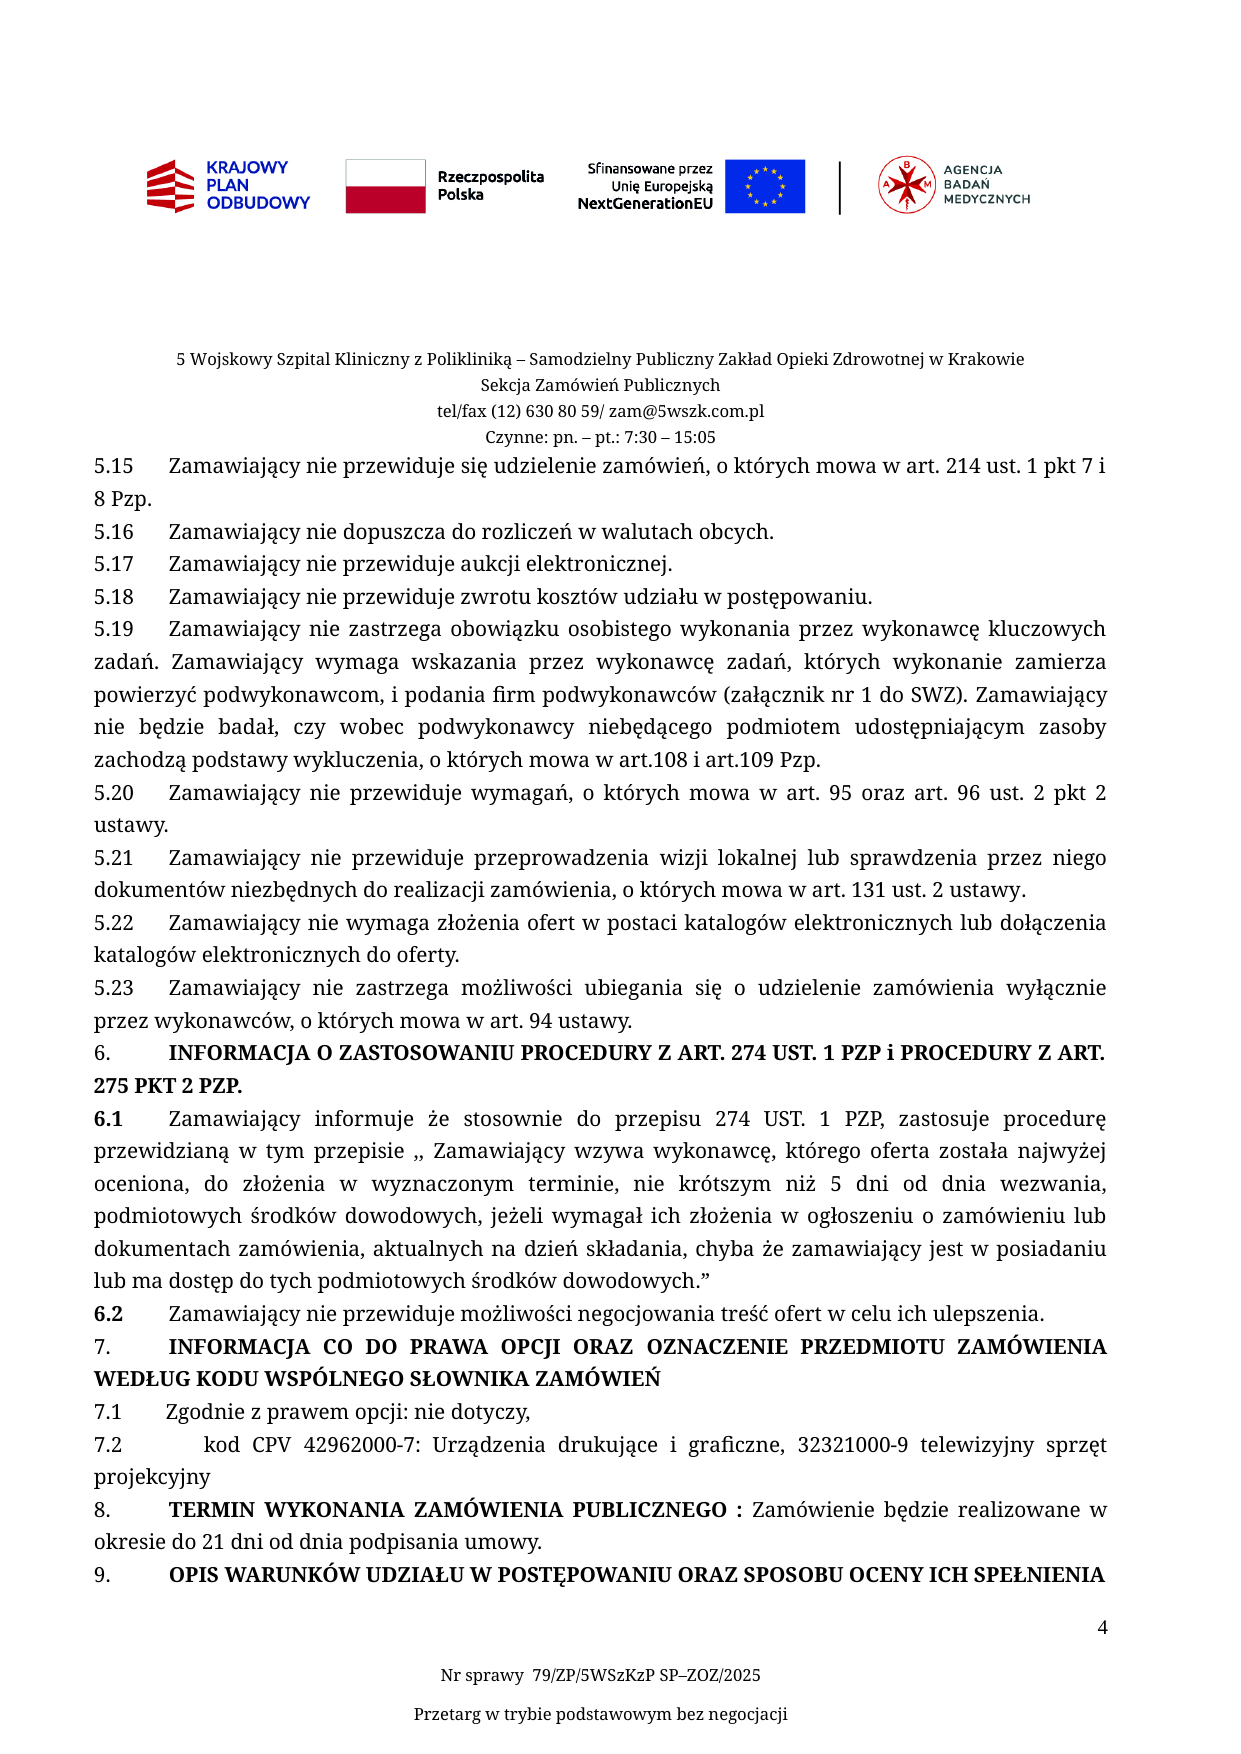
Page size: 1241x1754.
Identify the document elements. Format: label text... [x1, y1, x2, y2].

picture [127, 133, 1074, 240]
list Zamawiający nie zastrzega możliwości ubiegania się o udzielenie zamówienia wyłącznie przez wykonawców, o których mowa w art. 94 ustawy. [94, 973, 1107, 1034]
text 7.2 kod CPV 42962000-7: Urządzenia drukujące i graficzne, 32321000-9 telewizyjny sprzęt projekcyjny [94, 1430, 1107, 1491]
list TERMIN WYKONANIA ZAMÓWIENIA PUBLICZNEGO : Zamówienie będzie realizowane w okresie do 21 dni od dnia podpisania umowy. [94, 1495, 1107, 1556]
list Zamawiający nie zastrzega obowiązku osobistego wykonania przez wykonawcę kluczowych zadań. Zamawiający wymaga wskazania przez wykonawcę zadań, których wykonanie zamierza powierzyć podwykonawcom, i podania firm podwykonawców (załącznik nr 1 do SWZ). Zamawiający nie będzie badał, czy wobec podwykonawcy niebędącego podmiotem udostępniającym zasoby zachodzą podstawy wykluczenia, o których mowa w art.108 i art.109 Pzp. [94, 614, 1107, 773]
list Zamawiający nie dopuszcza do rozliczeń w walutach obcych. [94, 517, 1107, 545]
list Zamawiający nie przewiduje wymagań, o których mowa w art. 95 oraz art. 96 ust. 2 pkt 2 ustawy. [94, 778, 1107, 839]
list Zamawiający nie przewiduje przeprowadzenia wizji lokalnej lub sprawdzenia przez niego dokumentów niezbędnych do realizacji zamówienia, o których mowa w art. 131 ust. 2 ustawy. [94, 843, 1107, 904]
list INFORMACJA CO DO PRAWA OPCJI ORAZ OZNACZENIE PRZEDMIOTU ZAMÓWIENIA WEDŁUG KODU WSPÓLNEGO SŁOWNIKA ZAMÓWIEŃ [94, 1332, 1107, 1393]
list Zamawiający nie przewiduje możliwości negocjowania treść ofert w celu ich ulepszenia. [94, 1299, 1107, 1328]
text 7.1 Zgodnie z prawem opcji: nie dotyczy, [94, 1397, 1107, 1426]
list Zamawiający nie wymaga złożenia ofert w postaci katalogów elektronicznych lub dołączenia katalogów elektronicznych do oferty. [94, 908, 1107, 969]
list INFORMACJA O ZASTOSOWANIU PROCEDURY Z ART. 274 UST. 1 PZP i PROCEDURY Z ART. 275 PKT 2 PZP. [94, 1038, 1107, 1099]
list Zamawiający nie przewiduje zwrotu kosztów udziału w postępowaniu. [94, 582, 1107, 610]
list OPIS WARUNKÓW UDZIAŁU W POSTĘPOWANIU ORAZ SPOSOBU OCENY ICH SPEŁNIENIA [94, 1560, 1107, 1588]
list Zamawiający nie przewiduje aukcji elektronicznej. [94, 549, 1107, 578]
list Zamawiający informuje że stosownie do przepisu 274 UST. 1 PZP, zastosuje procedurę przewidzianą w tym przepisie ,, Zamawiający wzywa wykonawcę, którego oferta została najwyżej oceniona, do złożenia w wyznaczonym terminie, nie krótszym niż 5 dni od dnia wezwania, podmiotowych środków dowodowych, jeżeli wymagał ich złożenia w ogłoszeniu o zamówieniu lub dokumentach zamówienia, aktualnych na dzień składania, chyba że zamawiający jest w posiadaniu lub ma dostęp do tych podmiotowych środków dowodowych.” [94, 1104, 1107, 1295]
list Zamawiający nie przewiduje się udzielenie zamówień, o których mowa w art. 214 ust. 1 pkt 7 i 8 Pzp. [94, 452, 1107, 513]
